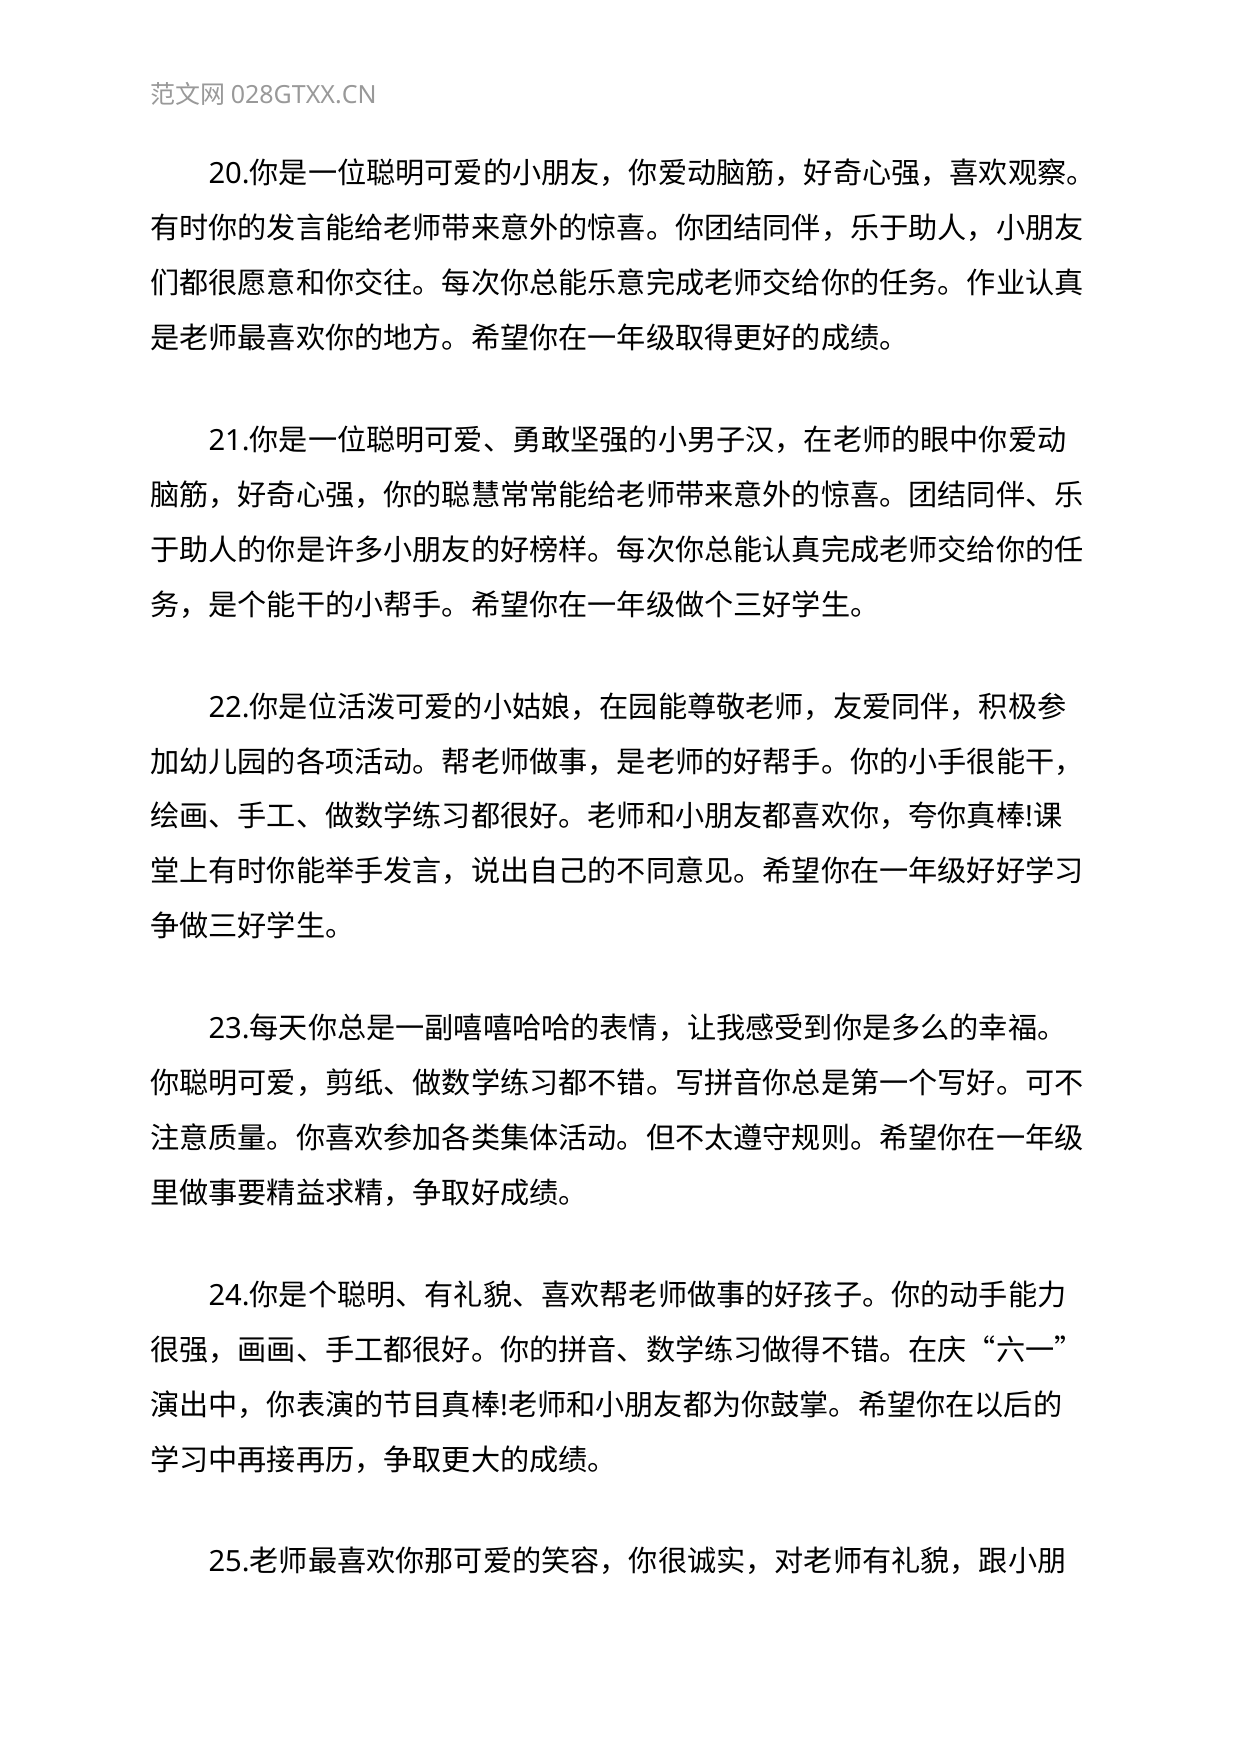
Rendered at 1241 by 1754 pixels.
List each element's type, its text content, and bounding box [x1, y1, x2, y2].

text 24.你是个聪明、有礼貌、喜欢帮老师做事的好孩子。你的动手能力很强，画画、手工都很好。你的拼音、数学练习做得不错。在庆“六一”演出中，你表演的节目真棒!老师和小朋友都为你鼓掌。希望你在以后的学习中再接再历，争取更大的成绩。 [150, 1271, 1090, 1478]
text 21.你是一位聪明可爱、勇敢坚强的小男子汉，在老师的眼中你爱动脑筋，好奇心强，你的聪慧常常能给老师带来意外的惊喜。团结同伴、乐于助人的你是许多小朋友的好榜样。每次你总能认真完成老师交给你的任务，是个能干的小帮手。希望你在一年级做个三好学生。 [150, 417, 1090, 624]
text 22.你是位活泼可爱的小姑娘，在园能尊敬老师，友爱同伴，积极参加幼儿园的各项活动。帮老师做事，是老师的好帮手。你的小手很能干，绘画、手工、做数学练习都很好。老师和小朋友都喜欢你，夸你真棒!课堂上有时你能举手发言，说出自己的不同意见。希望你在一年级好好学习争做三好学生。 [150, 683, 1090, 945]
text 23.每天你总是一副嘻嘻哈哈的表情，让我感受到你是多么的幸福。你聪明可爱，剪纸、做数学练习都不错。写拼音你总是第一个写好。可不注意质量。你喜欢参加各类集体活动。但不太遵守规则。希望你在一年级里做事要精益求精，争取好成绩。 [150, 1005, 1090, 1212]
text 20.你是一位聪明可爱的小朋友，你爱动脑筋，好奇心强，喜欢观察。有时你的发言能给老师带来意外的惊喜。你团结同伴，乐于助人，小朋友们都很愿意和你交往。每次你总能乐意完成老师交给你的任务。作业认真是老师最喜欢你的地方。希望你在一年级取得更好的成绩。 [150, 150, 1090, 357]
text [150, 1538, 1090, 1580]
